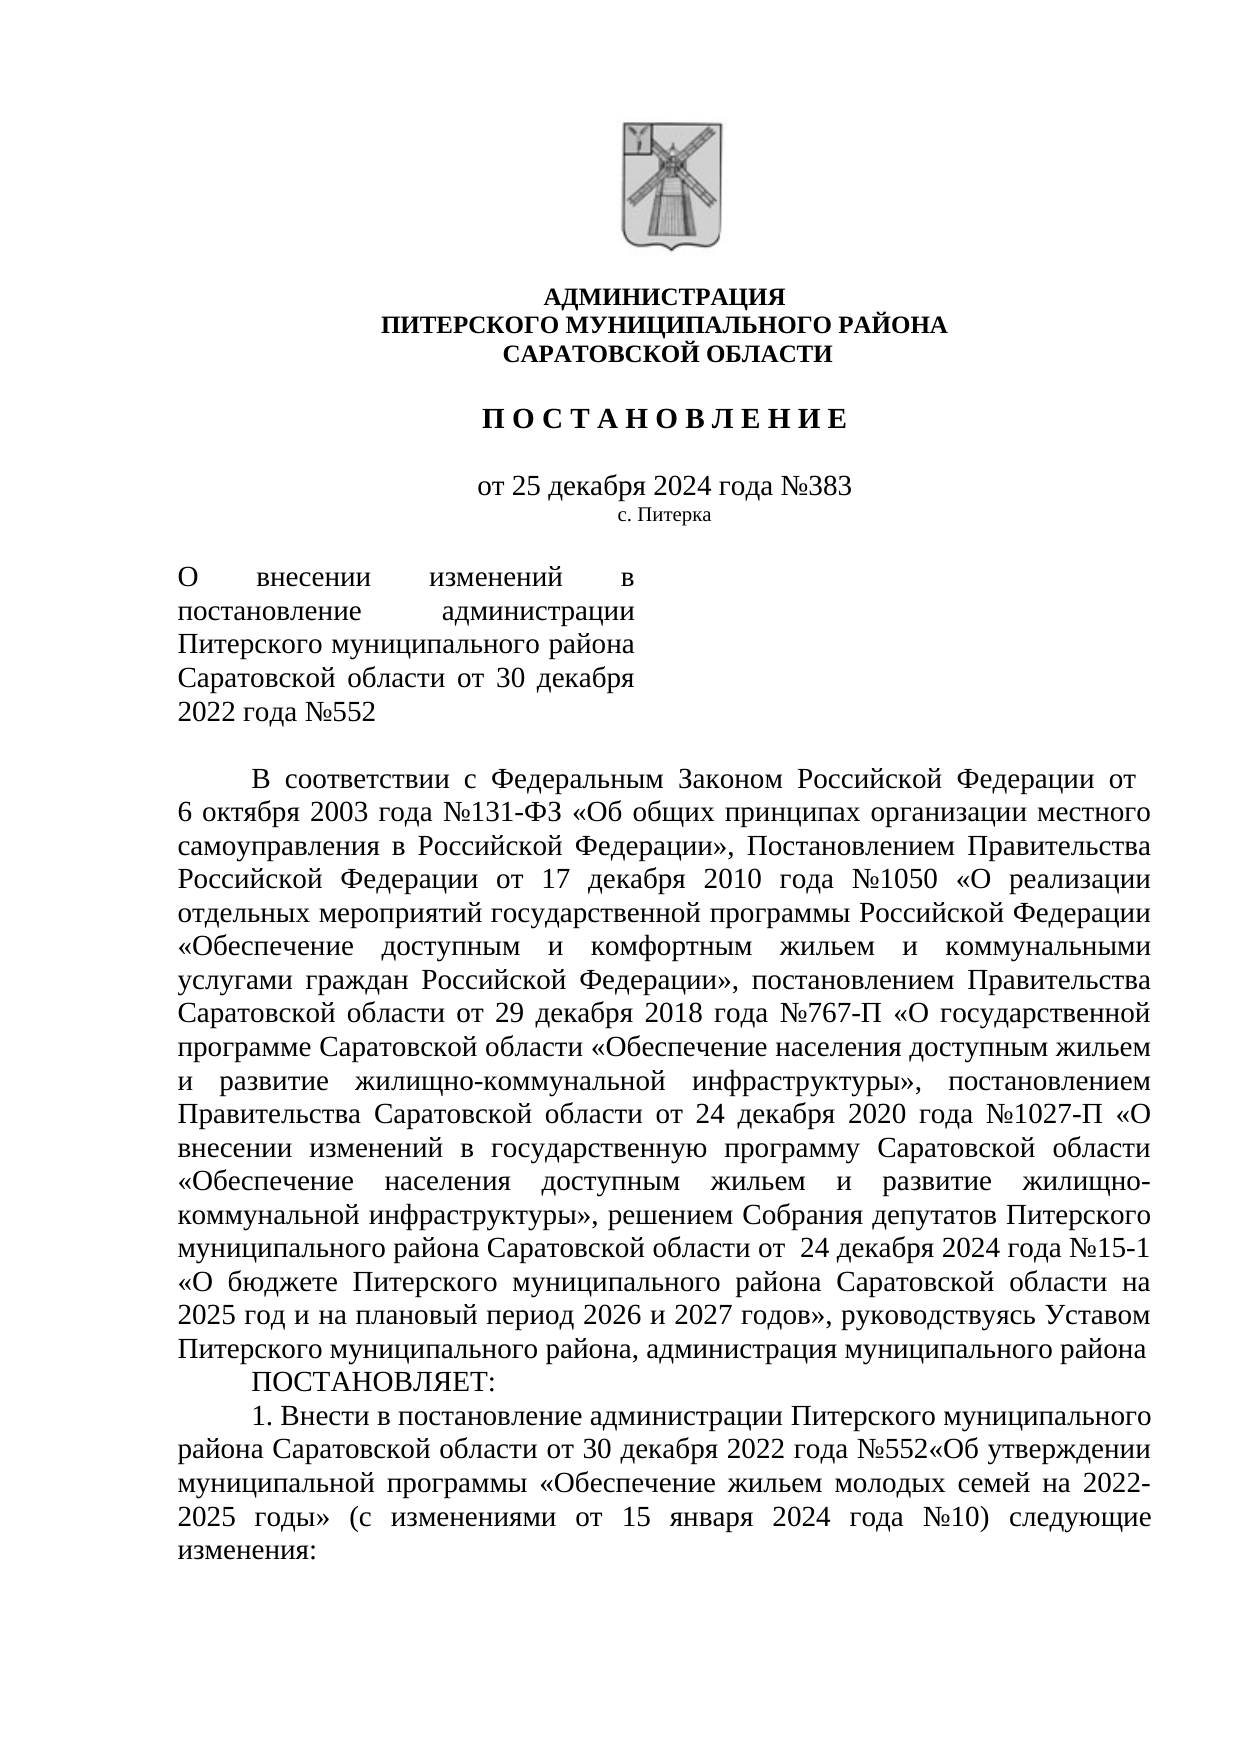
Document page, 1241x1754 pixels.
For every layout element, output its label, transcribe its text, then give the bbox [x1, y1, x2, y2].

text АДМИНИСТРАЦИЯ [177, 282, 1152, 310]
text с. Питерка [177, 502, 1152, 526]
text САРАТОВСКОЙ ОБЛАСТИ [177, 339, 1152, 368]
text О внесении изменений в постановление администрации Питерского муниципального района Саратовской области от 30 декабря 2022 года №552 [177, 559, 635, 727]
picture [616, 118, 728, 260]
text от 25 декабря 2024 года №383 [177, 468, 1152, 502]
text ПОСТАНОВЛЯЕТ: [177, 1364, 1152, 1398]
text 1. Внести в постановление администрации Питерского муниципального района Саратовской области от 30 декабря 2022 года №552«Об утверждении муниципальной программы «Обеспечение жильем молодых семей на 2022-2025 годы» (с изменениями от 15 января 2024 года №10) следующие изменения: [177, 1398, 1152, 1566]
text В соответствии с Федеральным Законом Российской Федерации от 6 октября 2003 года №131-ФЗ «Об общих принципах организации местного самоуправления в Российской Федерации», Постановлением Правительства Российской Федерации от 17 декабря 2010 года №1050 «О реализации отдельных мероприятий государственной программы Российской Федерации «Обеспечение доступным и комфортным жильем и коммунальными услугами граждан Российской Федерации», постановлением Правительства Саратовской области от 29 декабря 2018 года №767-П «О государственной программе Саратовской области «Обеспечение населения доступным жильем и развитие жилищно-коммунальной инфраструктуры», постановлением Правительства Саратовской области от 24 декабря 2020 года №1027-П «О внесении изменений в государственную программу Саратовской области «Обеспечение населения доступным жильем и развитие жилищно-коммунальной инфраструктуры», решением Собрания депутатов Питерского муниципального района Саратовской области от 24 декабря 2024 года №15-1 «О бюджете Питерского муниципального района Саратовской области на 2025 год и на плановый период 2026 и 2027 годов», руководствуясь Уставом Питерского муниципального района, администрация муниципального района [177, 761, 1152, 1364]
text ПИТЕРСКОГО МУНИЦИПАЛЬНОГО РАЙОНА [177, 310, 1152, 339]
text П О С Т А Н О В Л Е Н И Е [177, 401, 1152, 435]
